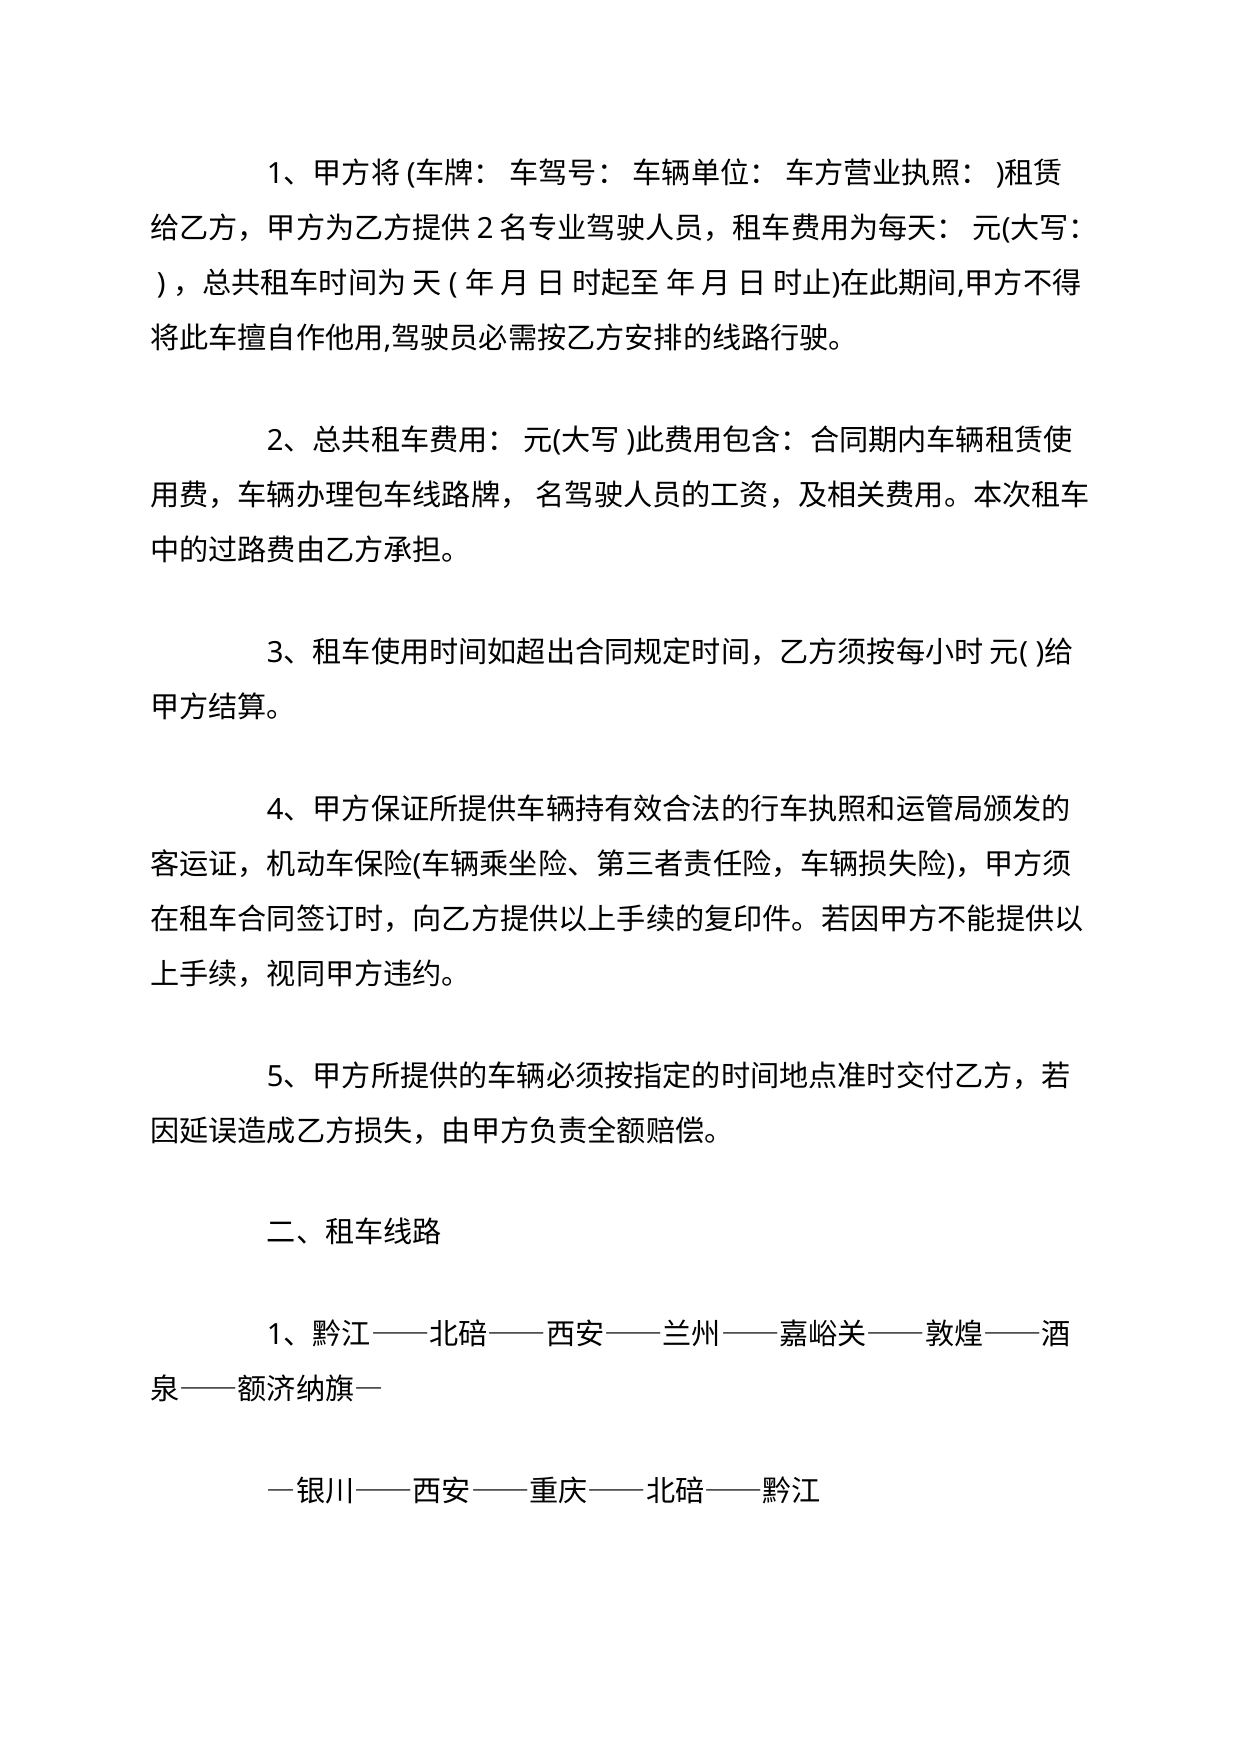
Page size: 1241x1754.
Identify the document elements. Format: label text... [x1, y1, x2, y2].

text 3、租车使用时间如超出合同规定时间，乙方须按每小时 元( )给甲方结算。 [150, 629, 1090, 726]
text 1、甲方将 (车牌： 车驾号： 车辆单位： 车方营业执照： )租赁给乙方，甲方为乙方提供2名专业驾驶人员，租车费用为每天： 元(大写： ) ，总共租车时间为 天 ( 年 月 日 时起至 年 月 日 时止)在此期间,甲方不得将此车擅自作他用,驾驶员必需按乙方安排的线路行驶。 [150, 150, 1090, 357]
text 4、甲方保证所提供车辆持有效合法的行车执照和运管局颁发的客运证，机动车保险(车辆乘坐险、第三者责任险，车辆损失险)，甲方须在租车合同签订时，向乙方提供以上手续的复印件。若因甲方不能提供以上手续，视同甲方违约。 [150, 785, 1090, 993]
text —银川——西安——重庆——北碚——黔江 [150, 1467, 1090, 1510]
text 二、租车线路 [150, 1209, 1090, 1251]
text 5、甲方所提供的车辆必须按指定的时间地点准时交付乙方，若因延误造成乙方损失，由甲方负责全额赔偿。 [150, 1052, 1090, 1149]
text 1、黔江——北碚——西安——兰州——嘉峪关——敦煌——酒泉——额济纳旗— [150, 1311, 1090, 1408]
text 2、总共租车费用： 元(大写 )此费用包含：合同期内车辆租赁使用费，车辆办理包车线路牌， 名驾驶人员的工资，及相关费用。本次租车中的过路费由乙方承担。 [150, 417, 1090, 569]
